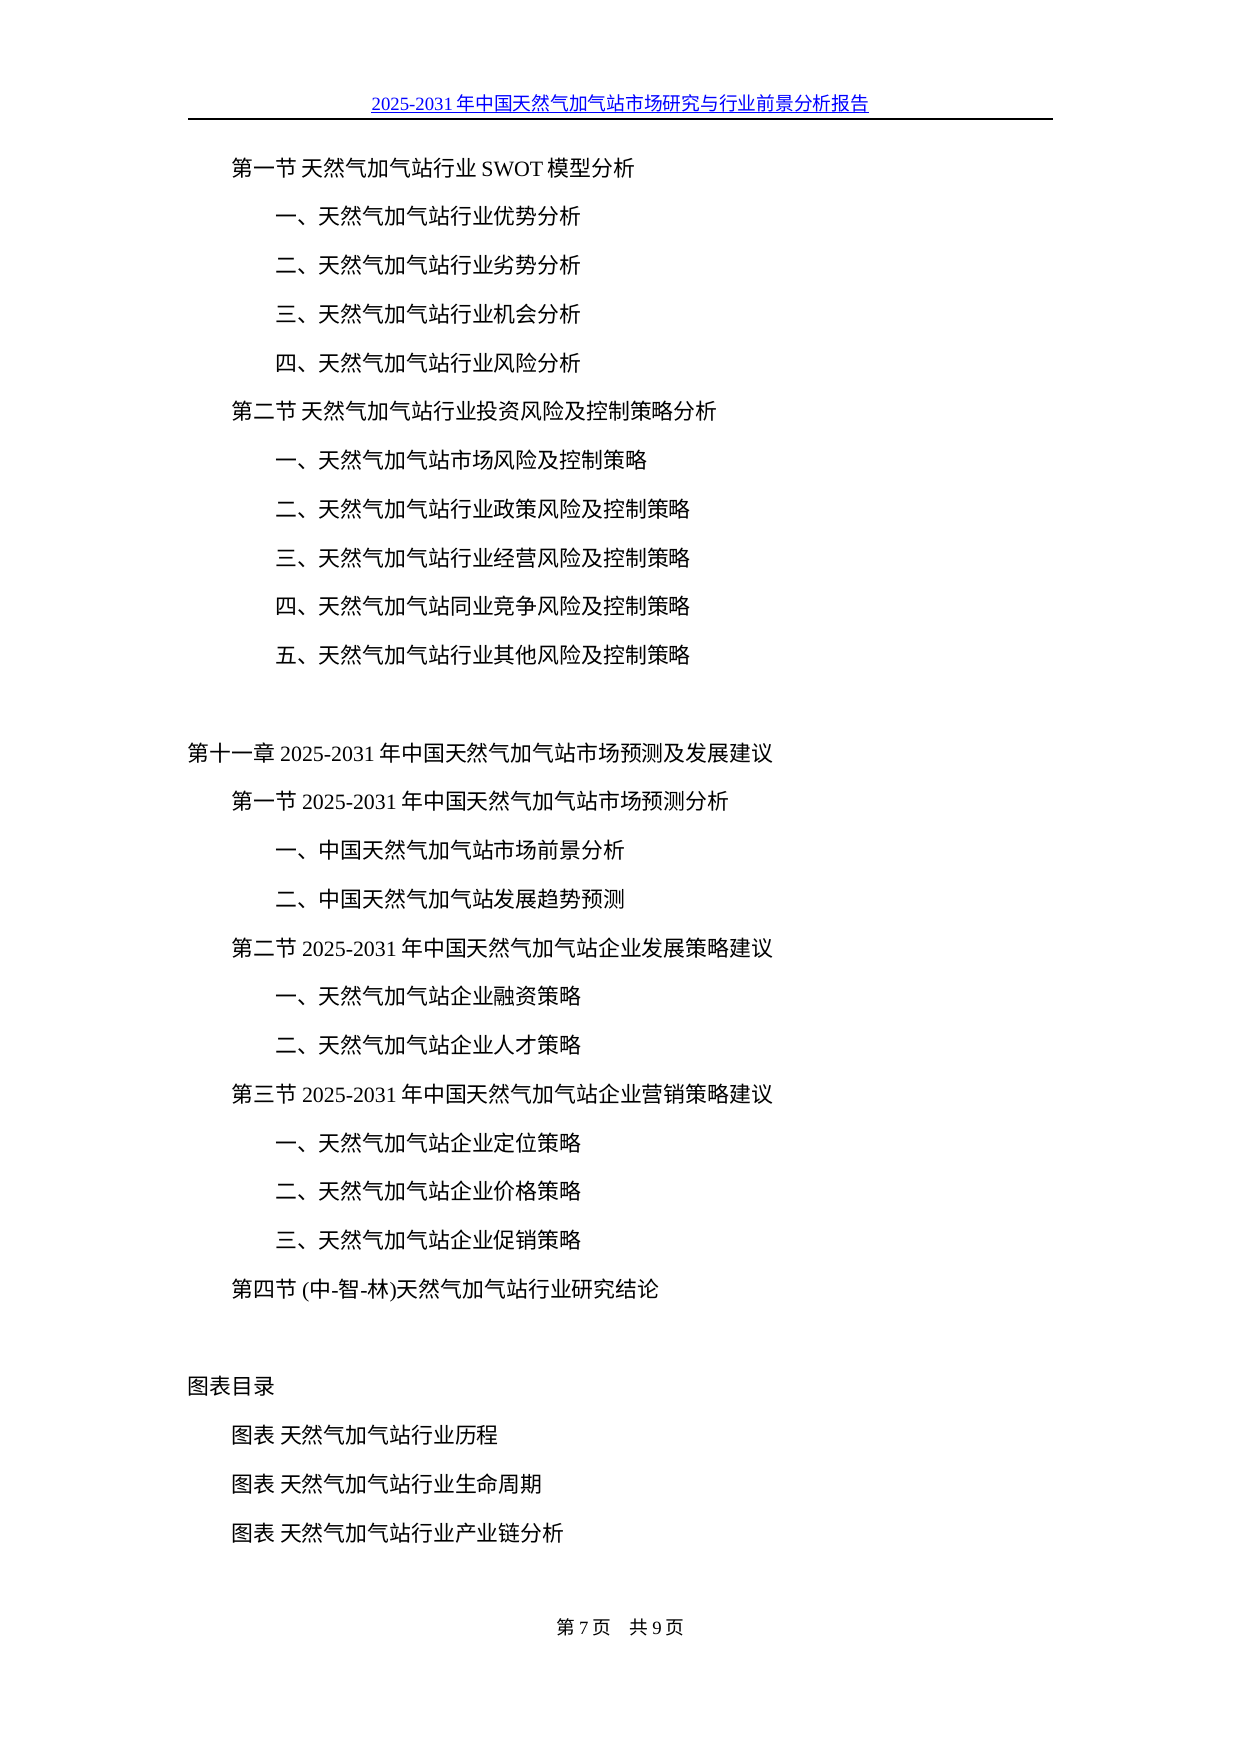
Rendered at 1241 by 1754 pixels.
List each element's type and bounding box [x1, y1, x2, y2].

text [187, 150, 1053, 1548]
